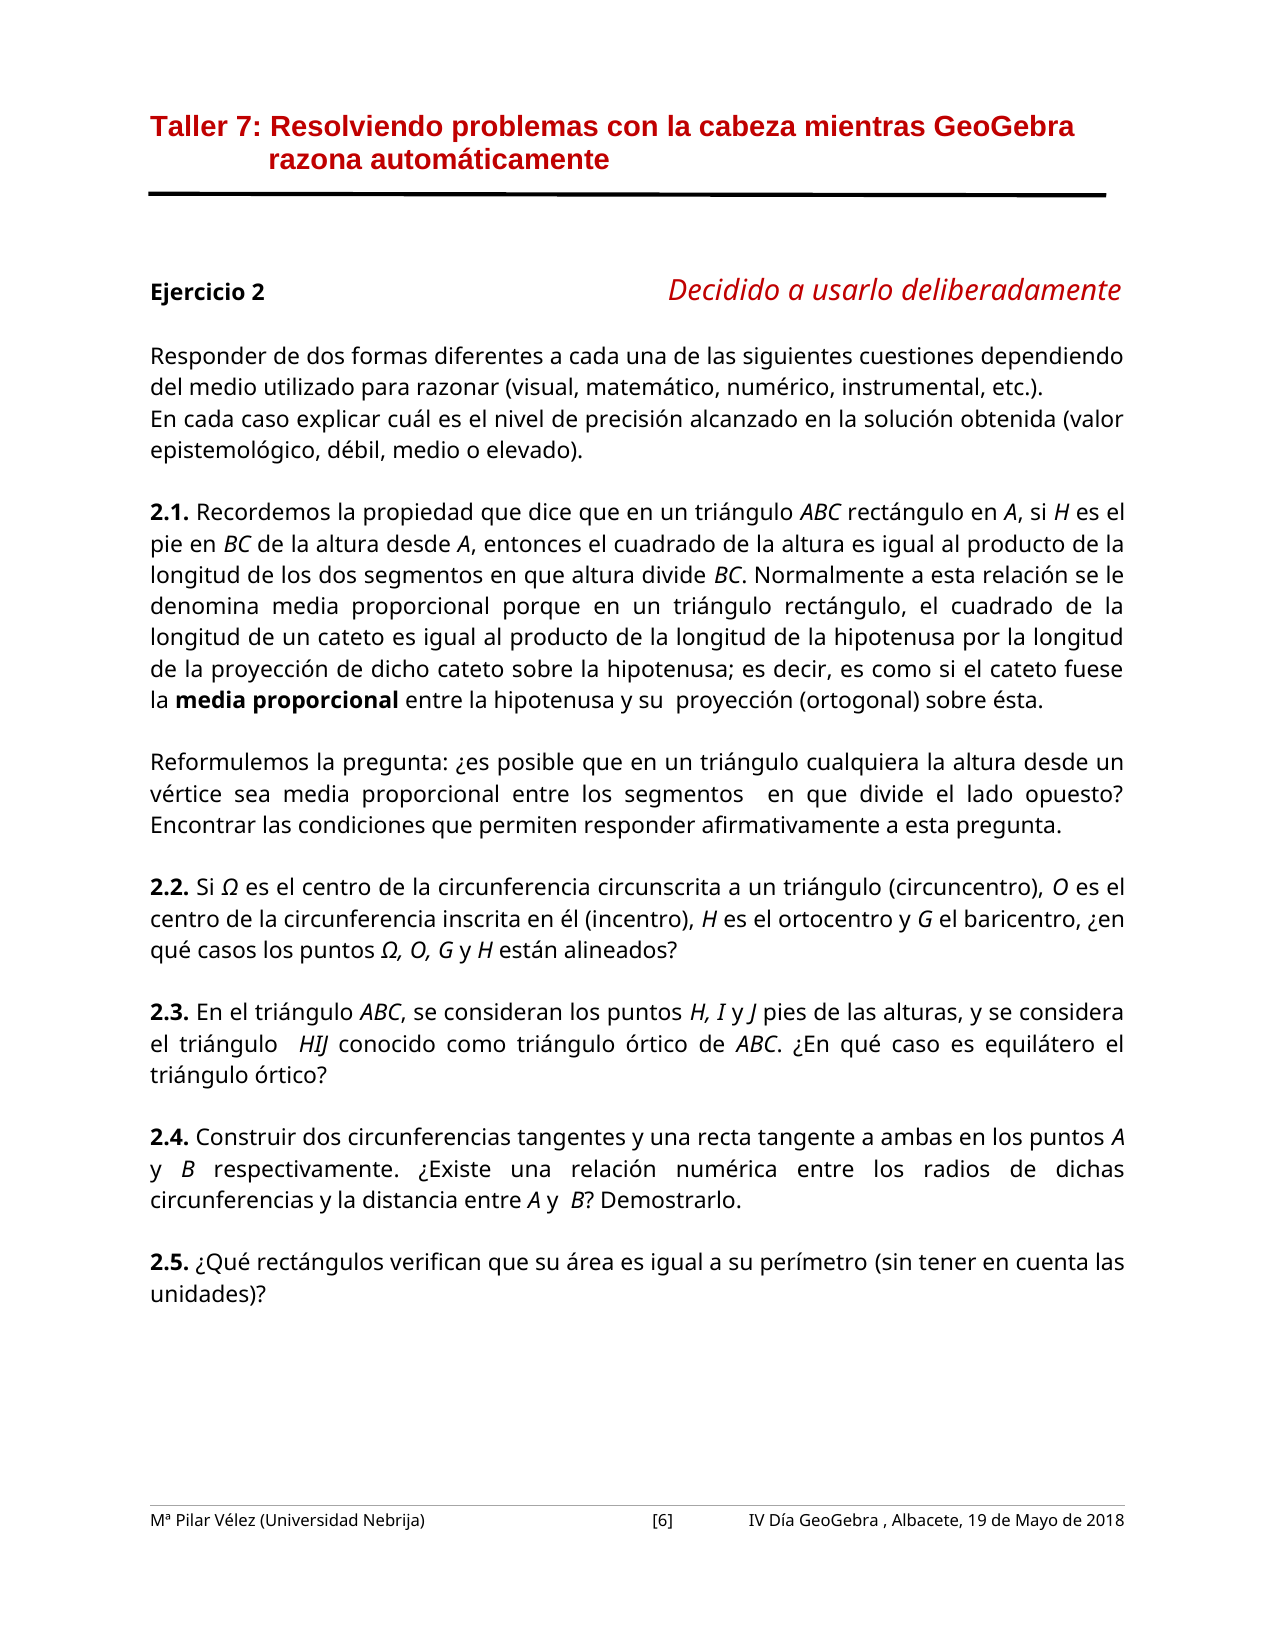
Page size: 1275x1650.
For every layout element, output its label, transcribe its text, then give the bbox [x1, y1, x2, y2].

text En cada caso explicar cuál es el nivel de precisión alcanzado en la solución obtenida (valor epistemológico, débil, medio o elevado). [150, 403, 1125, 465]
text Ejercicio 2 Decidido a usarlo deliberadamente [150, 269, 1125, 309]
text 2.2. Si Ω es el centro de la circunferencia circunscrita a un triángulo (circuncentro), O es el centro de la circunferencia inscrita en él (incentro), H es el ortocentro y G el baricentro, ¿en qué casos los puntos Ω, O, G y H están alineados? [150, 871, 1125, 965]
text 2.1. Recordemos la propiedad que dice que en un triángulo ABC rectángulo en A, si H es el pie en BC de la altura desde A, entonces el cuadrado de la altura es igual al producto de la longitud de los dos segmentos en que altura divide BC. Normalmente a esta relación se le denomina media proporcional porque en un triángulo rectángulo, el cuadrado de la longitud de un cateto es igual al producto de la longitud de la hipotenusa por la longitud de la proyección de dicho cateto sobre la hipotenusa; es decir, es como si el cateto fuese la media proporcional entre la hipotenusa y su proyección (ortogonal) sobre ésta. [150, 496, 1125, 715]
text Responder de dos formas diferentes a cada una de las siguientes cuestiones dependiendo del medio utilizado para razonar (visual, matemático, numérico, instrumental, etc.). [150, 340, 1125, 403]
text 2.5. ¿Qué rectángulos verifican que su área es igual a su perímetro (sin tener en cuenta las unidades)? [150, 1246, 1125, 1309]
text Reformulemos la pregunta: ¿es posible que en un triángulo cualquiera la altura desde un vértice sea media proporcional entre los segmentos en que divide el lado opuesto? Encontrar las condiciones que permiten responder afirmativamente a esta pregunta. [150, 746, 1125, 840]
text 2.3. En el triángulo ABC, se consideran los puntos H, I y J pies de las alturas, y se considera el triángulo HIJ conocido como triángulo órtico de ABC. ¿En qué caso es equilátero el triángulo órtico? [150, 996, 1125, 1090]
text 2.4. Construir dos circunferencias tangentes y una recta tangente a ambas en los puntos A y B respectivamente. ¿Existe una relación numérica entre los radios de dichas circunferencias y la distancia entre A y B? Demostrarlo. [150, 1121, 1125, 1215]
